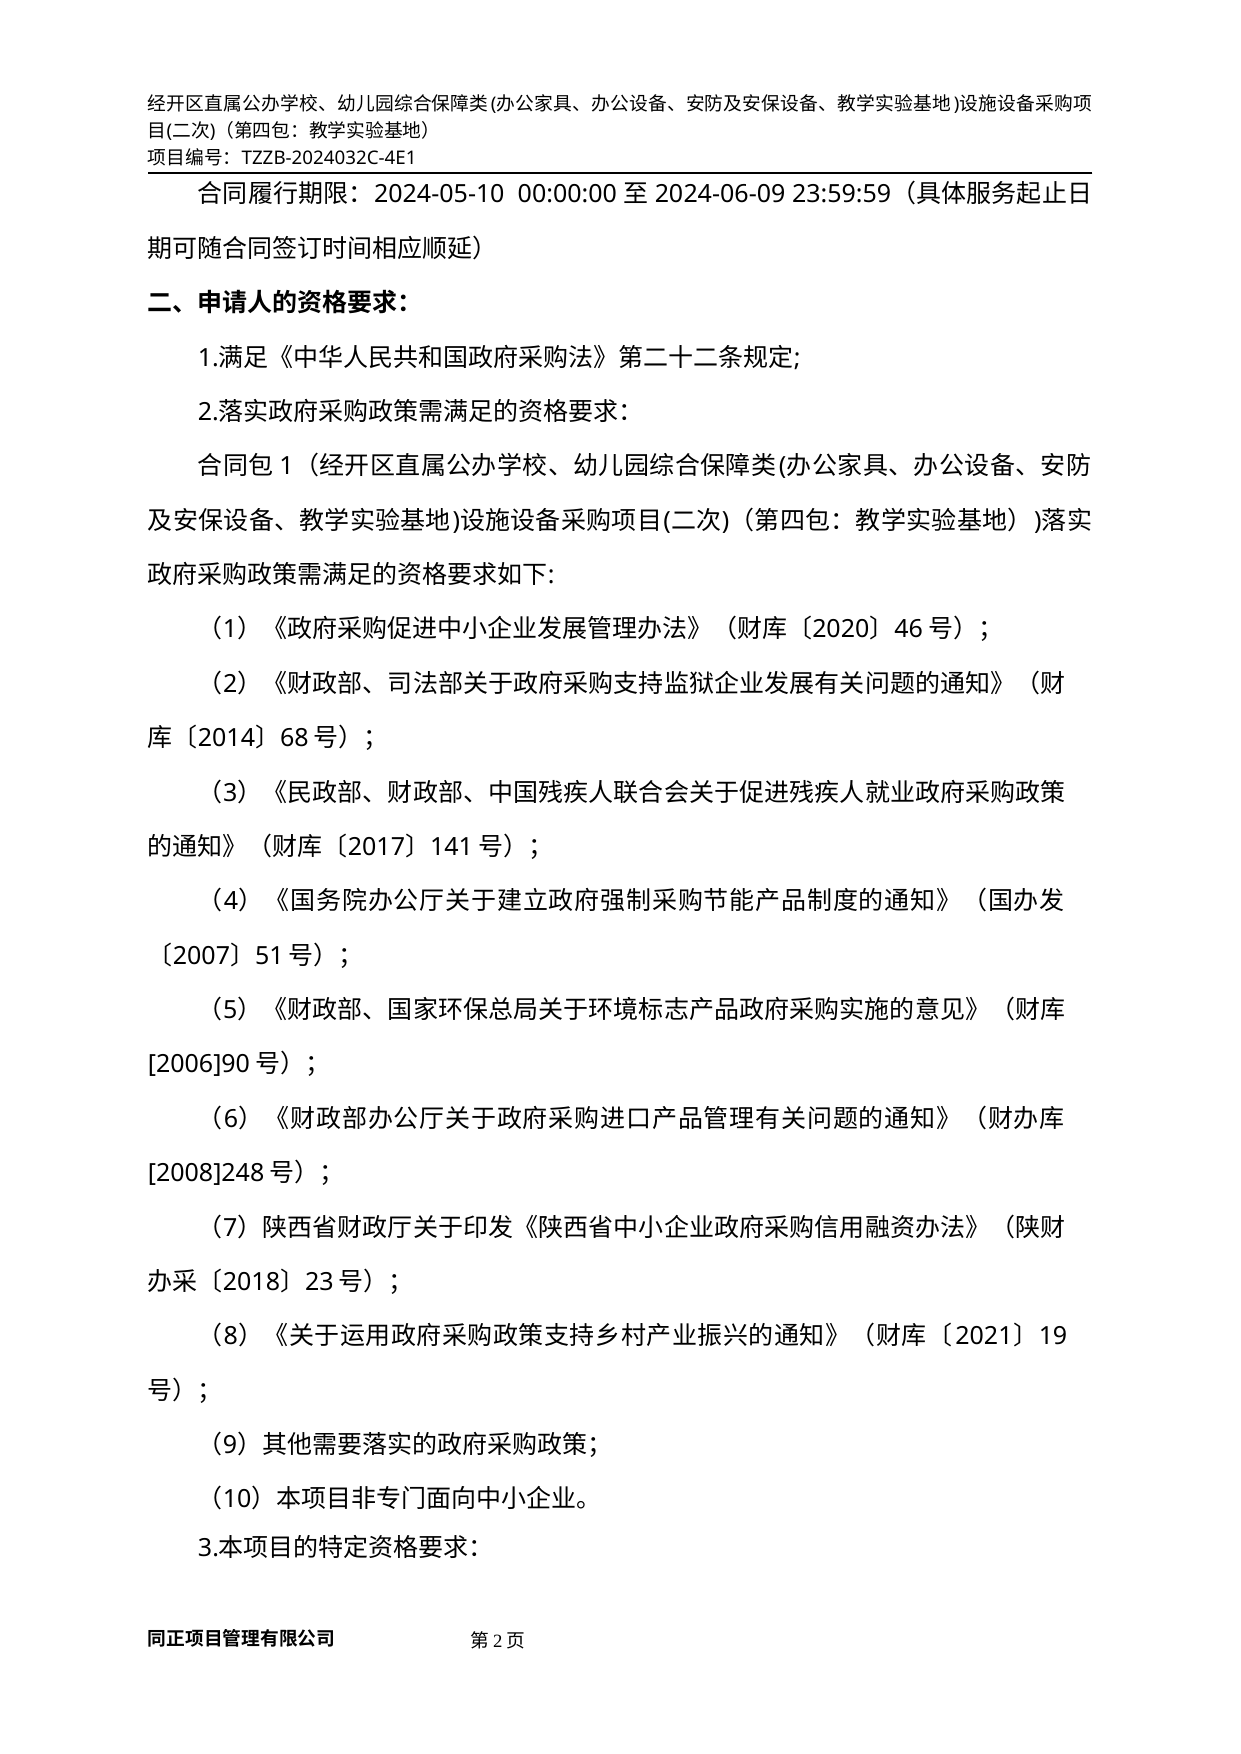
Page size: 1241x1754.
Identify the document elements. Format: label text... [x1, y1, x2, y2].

list （3）《民政部、财政部、中国残疾人联合会关于促进残疾人就业政府采购政策的通知》（财库〔2017〕141号）； [148, 772, 1067, 863]
text 合同履行期限：2024-05-10 00:00:00 至 2024-06-09 23:59:59（具体服务起止日期可随合同签订时间相应顺延） [148, 174, 1092, 264]
text 1.满足《中华人民共和国政府采购法》第二十二条规定; [148, 337, 1092, 373]
list （6）《财政部办公厅关于政府采购进口产品管理有关问题的通知》（财办库[2008]248号）； [148, 1098, 1067, 1189]
list （1）《政府采购促进中小企业发展管理办法》（财库〔2020〕46号）； [148, 609, 1067, 645]
list （2）《财政部、司法部关于政府采购支持监狱企业发展有关问题的通知》（财库〔2014〕68号）； [148, 663, 1067, 754]
list （5）《财政部、国家环保总局关于环境标志产品政府采购实施的意见》（财库[2006]90号）； [148, 989, 1067, 1080]
text （10）本项目非专门面向中小企业。 [148, 1479, 1092, 1515]
text 2.落实政府采购政策需满足的资格要求： [148, 391, 1092, 428]
list （4）《国务院办公厅关于建立政府强制采购节能产品制度的通知》（国办发〔2007〕51号）； [148, 881, 1067, 971]
text 二、申请人的资格要求： [148, 283, 1092, 319]
list （7）陕西省财政厅关于印发《陕西省中小企业政府采购信用融资办法》（陕财办采〔2018〕23号）； [148, 1207, 1067, 1298]
list （9）其他需要落实的政府采购政策； [148, 1424, 1067, 1461]
list （8）《关于运用政府采购政策支持乡村产业振兴的通知》（财库〔2021〕19号）； [148, 1316, 1067, 1406]
text 合同包1（经开区直属公办学校、幼儿园综合保障类(办公家具、办公设备、安防及安保设备、教学实验基地)设施设备采购项目(二次)（第四包：教学实验基地）)落实政府采购政策需满足的资格要求如下: [148, 446, 1092, 591]
text 3.本项目的特定资格要求： [148, 1528, 1092, 1564]
